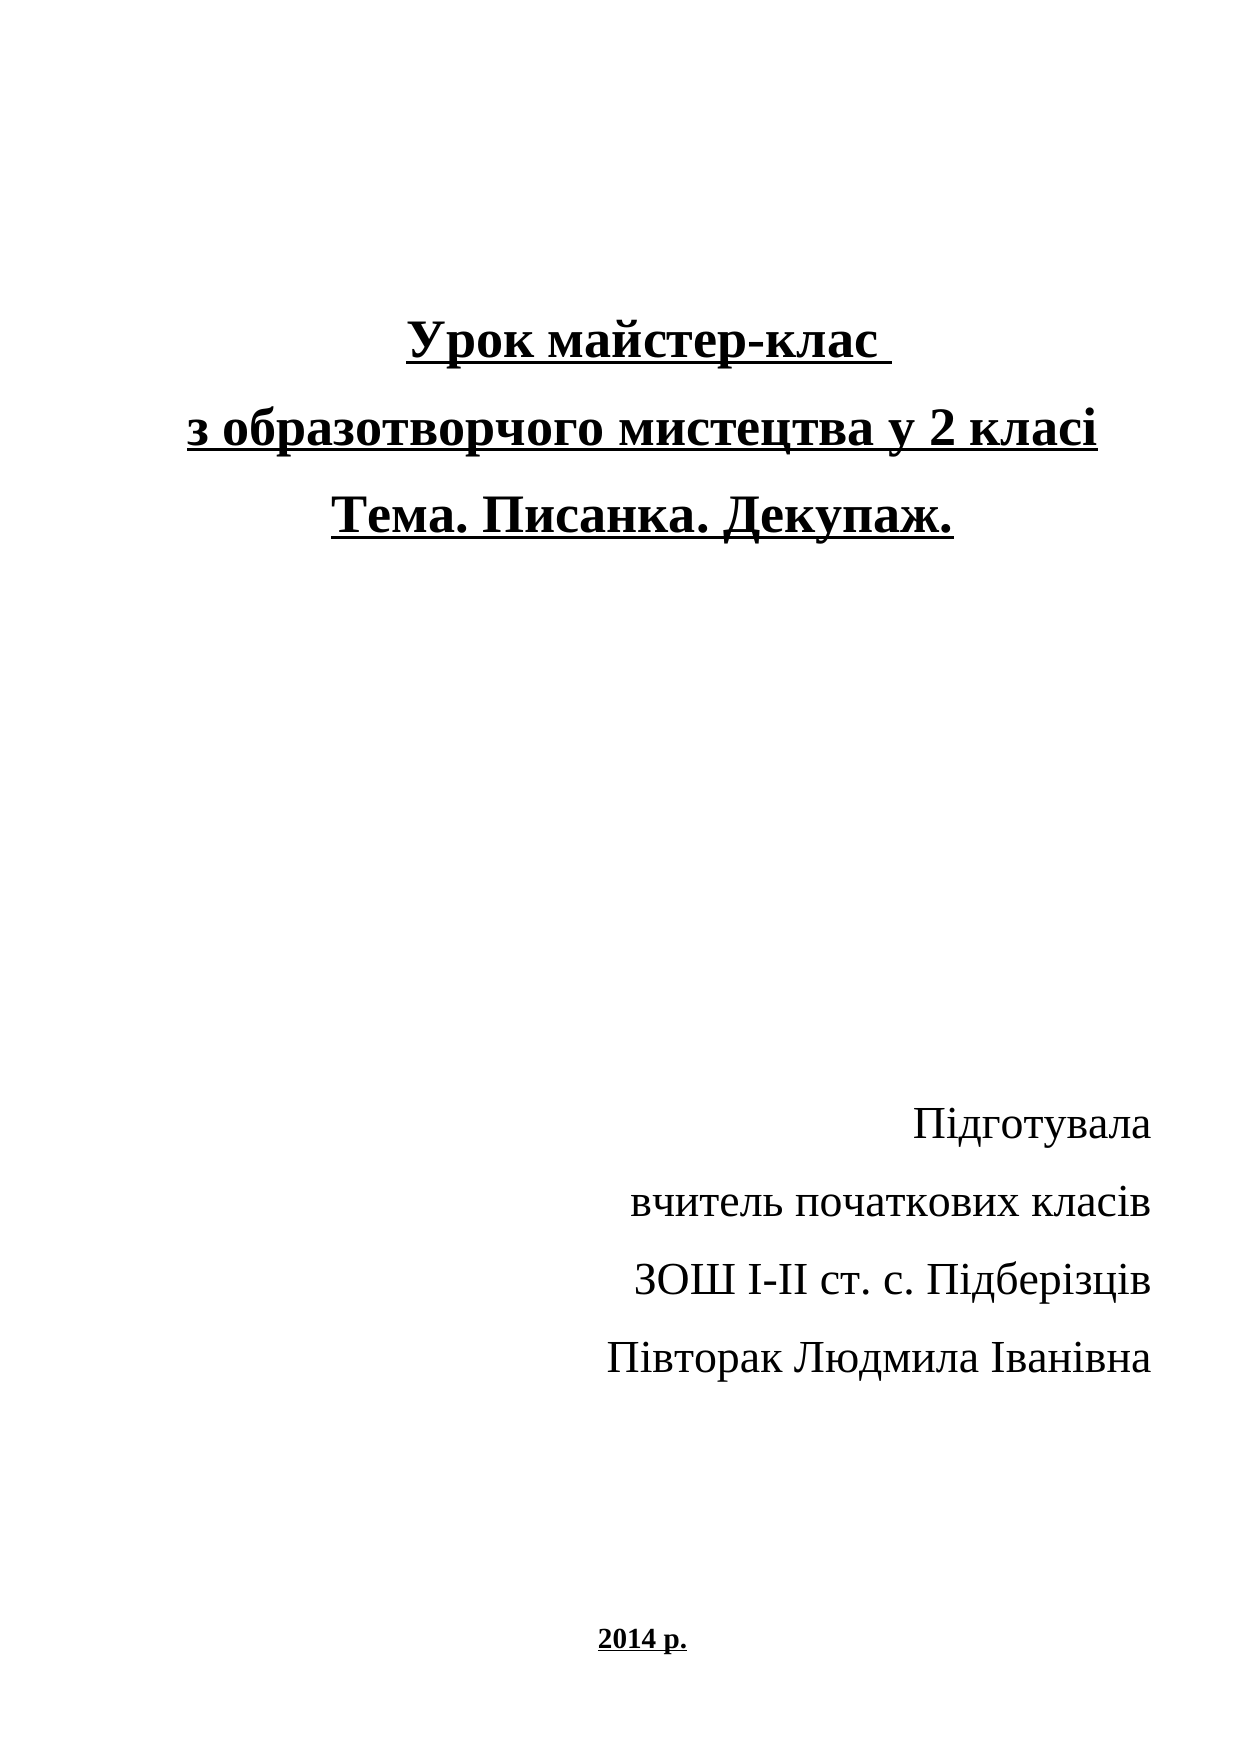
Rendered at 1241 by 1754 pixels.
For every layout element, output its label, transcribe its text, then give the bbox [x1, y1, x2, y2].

text Урок майстер-клас [133, 307, 1152, 369]
text Тема. Писанка. Декупаж. [133, 482, 1152, 544]
text Підготувала [133, 1096, 1152, 1149]
text вчитель початкових класів [133, 1174, 1152, 1226]
text 2014 р. [133, 1621, 1152, 1654]
text Півторак Людмила Іванівна [133, 1329, 1152, 1382]
text ЗОШ І-ІІ ст. с. Підберізців [133, 1251, 1152, 1304]
text з образотворчого мистецтва у 2 класі [133, 394, 1152, 457]
